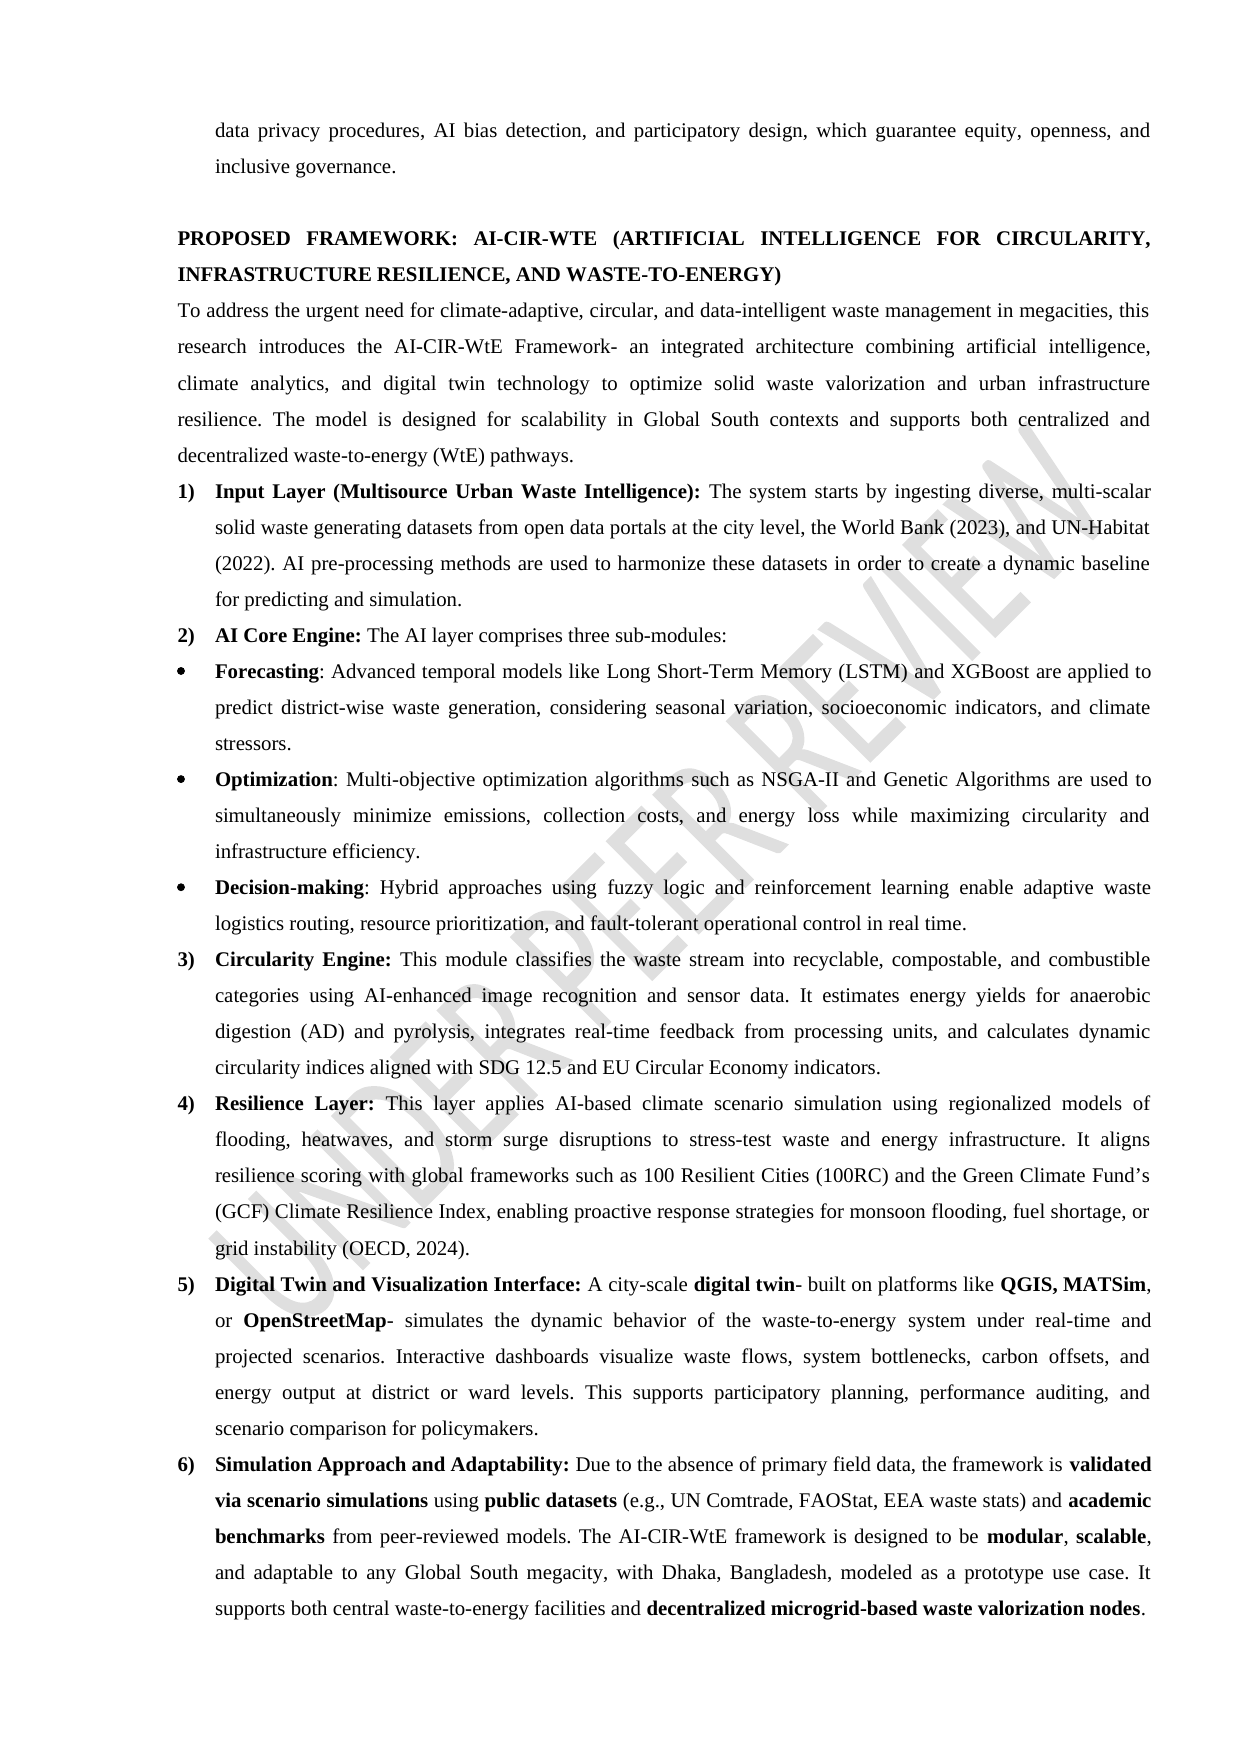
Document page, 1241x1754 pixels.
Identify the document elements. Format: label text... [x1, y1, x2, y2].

list Forecasting: Advanced temporal models like Long Short-Term Memory (LSTM) and XGBoost are applied to predict district-wise waste generation, considering seasonal variation, socioeconomic indicators, and climate stressors. [177, 659, 1152, 755]
list AI Core Engine: The AI layer comprises three sub-modules: [177, 623, 1152, 647]
subtitle Resilience Layer: This layer applies AI-based climate scenario simulation using regionalized models of flooding, heatwaves, and storm surge disruptions to stress-test waste and energy infrastructure. It aligns resilience scoring with global frameworks such as 100 Resilient Cities (100RC) and the Green Climate Fund’s (GCF) Climate Resilience Index, enabling proactive response strategies for monsoon flooding, fuel shortage, or grid instability (OECD, 2024). [177, 1091, 1152, 1259]
list Optimization: Multi-objective optimization algorithms such as NSGA-II and Genetic Algorithms are used to simultaneously minimize emissions, collection costs, and energy loss while maximizing circularity and infrastructure efficiency. [177, 767, 1152, 863]
subtitle Simulation Approach and Adaptability: Due to the absence of primary field data, the framework is validated via scenario simulations using public datasets (e.g., UN Comtrade, FAOStat, EEA waste stats) and academic benchmarks from peer-reviewed models. The AI-CIR-WtE framework is designed to be modular, scalable, and adaptable to any Global South megacity, with Dhaka, Bangladesh, modeled as a prototype use case. It supports both central waste-to-energy facilities and decentralized microgrid-based waste valorization nodes. [177, 1452, 1152, 1620]
list Decision-making: Hybrid approaches using fuzzy logic and reinforcement learning enable adaptive waste logistics routing, resource prioritization, and fault-tolerant operational control in real time. [177, 875, 1152, 935]
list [177, 118, 1152, 178]
subtitle Digital Twin and Visualization Interface: A city-scale digital twin- built on platforms like QGIS, MATSim, or OpenStreetMap- simulates the dynamic behavior of the waste-to-energy system under real-time and projected scenarios. Interactive dashboards visualize waste flows, system bottlenecks, carbon offsets, and energy output at district or ward levels. This supports participatory planning, performance auditing, and scenario comparison for policymakers. [177, 1271, 1152, 1440]
subtitle Circularity Engine: This module classifies the waste stream into recyclable, compostable, and combustible categories using AI-enhanced image recognition and sensor data. It estimates energy yields for anaerobic digestion (AD) and pyrolysis, integrates real-time feedback from processing units, and calculates dynamic circularity indices aligned with SDG 12.5 and EU Circular Economy indicators. [177, 947, 1152, 1079]
text To address the urgent need for climate-adaptive, circular, and data-intelligent waste management in megacities, this research introduces the AI-CIR-WtE Framework- an integrated architecture combining artificial intelligence, climate analytics, and digital twin technology to optimize solid waste valorization and urban infrastructure resilience. The model is designed for scalability in Global South contexts and supports both centralized and decentralized waste-to-energy (WtE) pathways. [177, 298, 1152, 467]
text PROPOSED FRAMEWORK: AI-CIR-WTE (ARTIFICIAL INTELLIGENCE FOR CIRCULARITY, INFRASTRUCTURE RESILIENCE, AND WASTE-TO-ENERGY) [177, 226, 1152, 286]
list Input Layer (Multisource Urban Waste Intelligence): The system starts by ingesting diverse, multi-scalar solid waste generating datasets from open data portals at the city level, the World Bank (2023), and UN-Habitat (2022). AI pre-processing methods are used to harmonize these datasets in order to create a dynamic baseline for predicting and simulation. [177, 478, 1152, 611]
